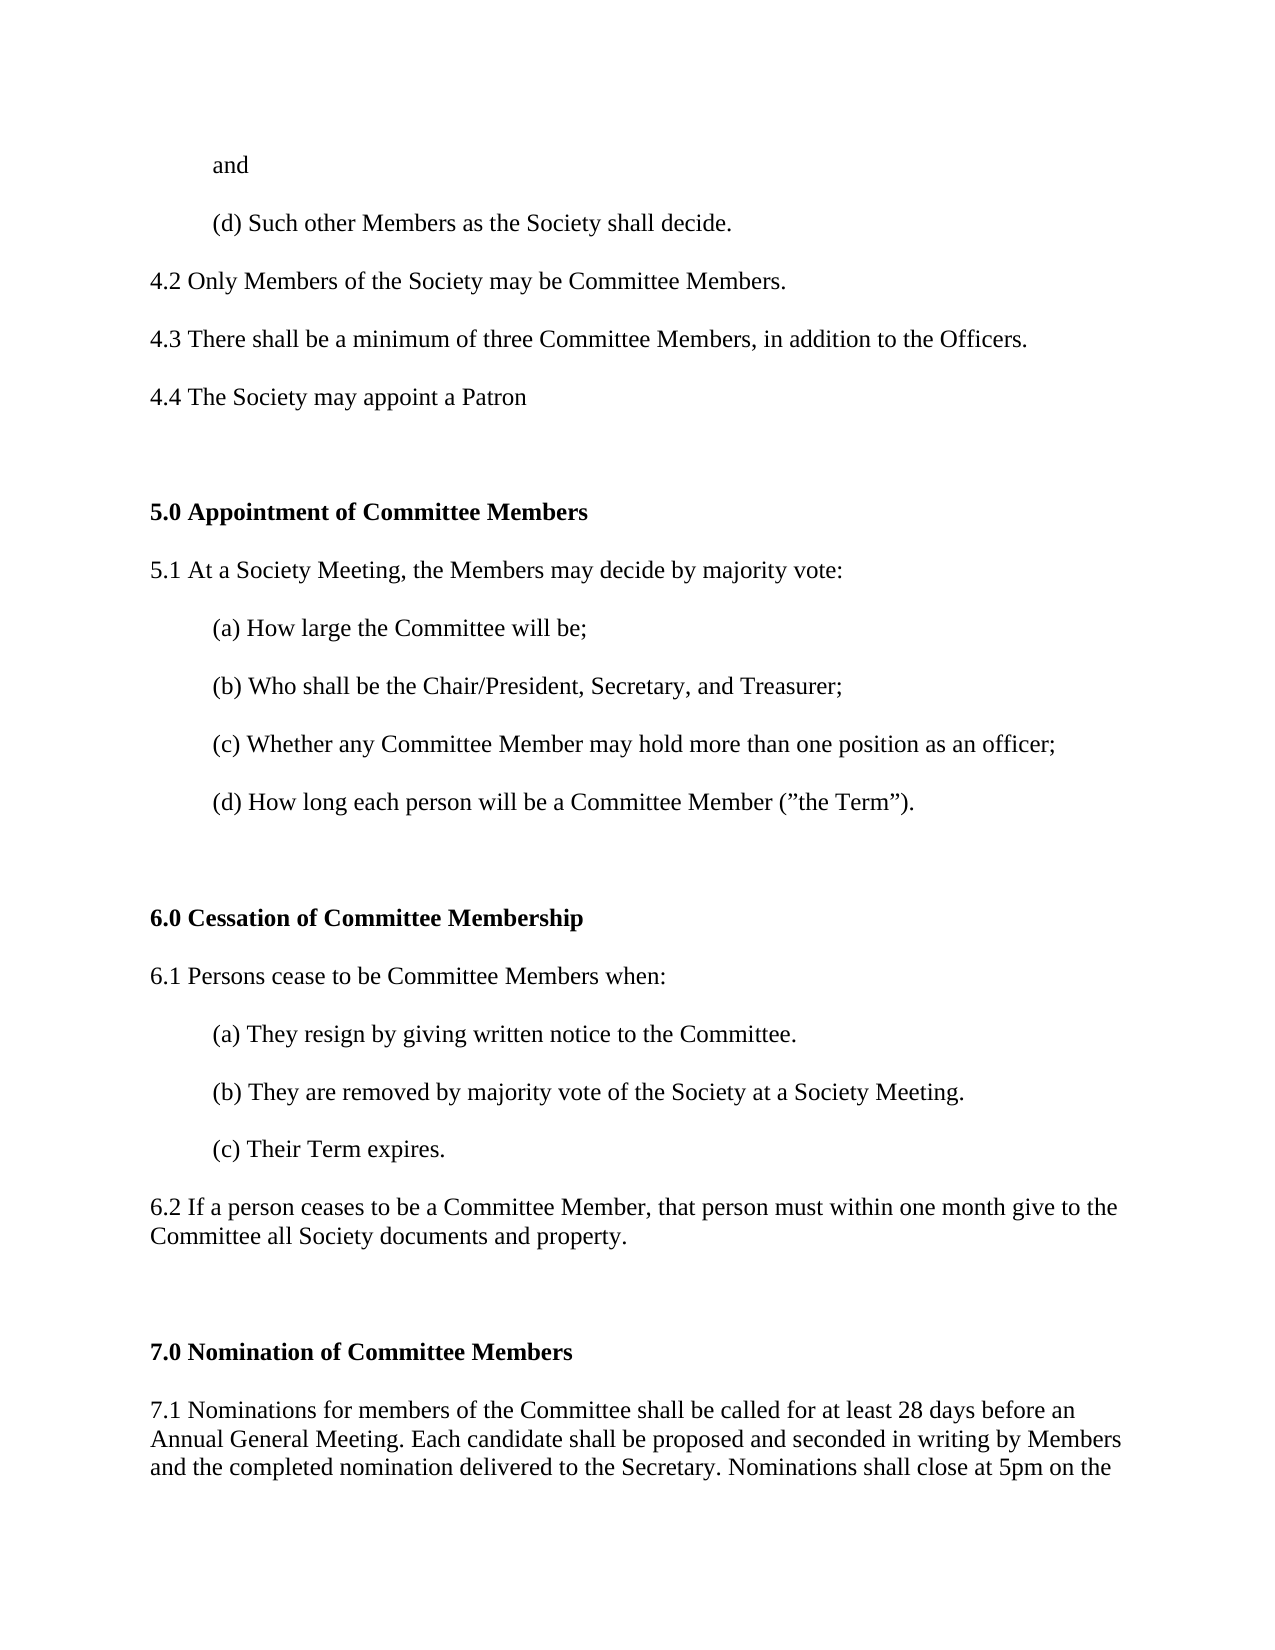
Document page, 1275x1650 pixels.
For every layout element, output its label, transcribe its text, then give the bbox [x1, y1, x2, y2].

text 6.1 Persons cease to be Committee Members when: [150, 961, 1125, 989]
text (b) Who shall be the Chair/President, Secretary, and Treasurer; [212, 671, 1125, 700]
text (b) They are removed by majority vote of the Society at a Society Meeting. [212, 1077, 1125, 1105]
text 5.0 Appointment of Committee Members [150, 497, 1125, 526]
text (d) Such other Members as the Society shall decide. [212, 208, 1125, 237]
text 6.0 Cessation of Committee Membership [150, 903, 1125, 932]
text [150, 1395, 1125, 1481]
text 4.2 Only Members of the Society may be Committee Members. [150, 266, 1125, 294]
text (a) How large the Committee will be; [212, 613, 1125, 642]
text (c) Whether any Committee Member may hold more than one position as an officer; [212, 729, 1125, 758]
text (a) They resign by giving written notice to the Committee. [212, 1019, 1125, 1047]
text and [212, 150, 1125, 179]
text (d) How long each person will be a Committee Member (”the Term”). [212, 787, 1125, 816]
text 5.1 At a Society Meeting, the Members may decide by majority vote: [150, 555, 1125, 584]
text 7.0 Nomination of Committee Members [150, 1337, 1125, 1366]
text (c) Their Term expires. [212, 1134, 1125, 1163]
text 4.3 There shall be a minimum of three Committee Members, in addition to the Officers. [150, 324, 1125, 352]
text 4.4 The Society may appoint a Patron [150, 382, 1125, 410]
text 6.2 If a person ceases to be a Committee Member, that person must within one month give to the Committee all Society documents and property. [150, 1192, 1125, 1250]
